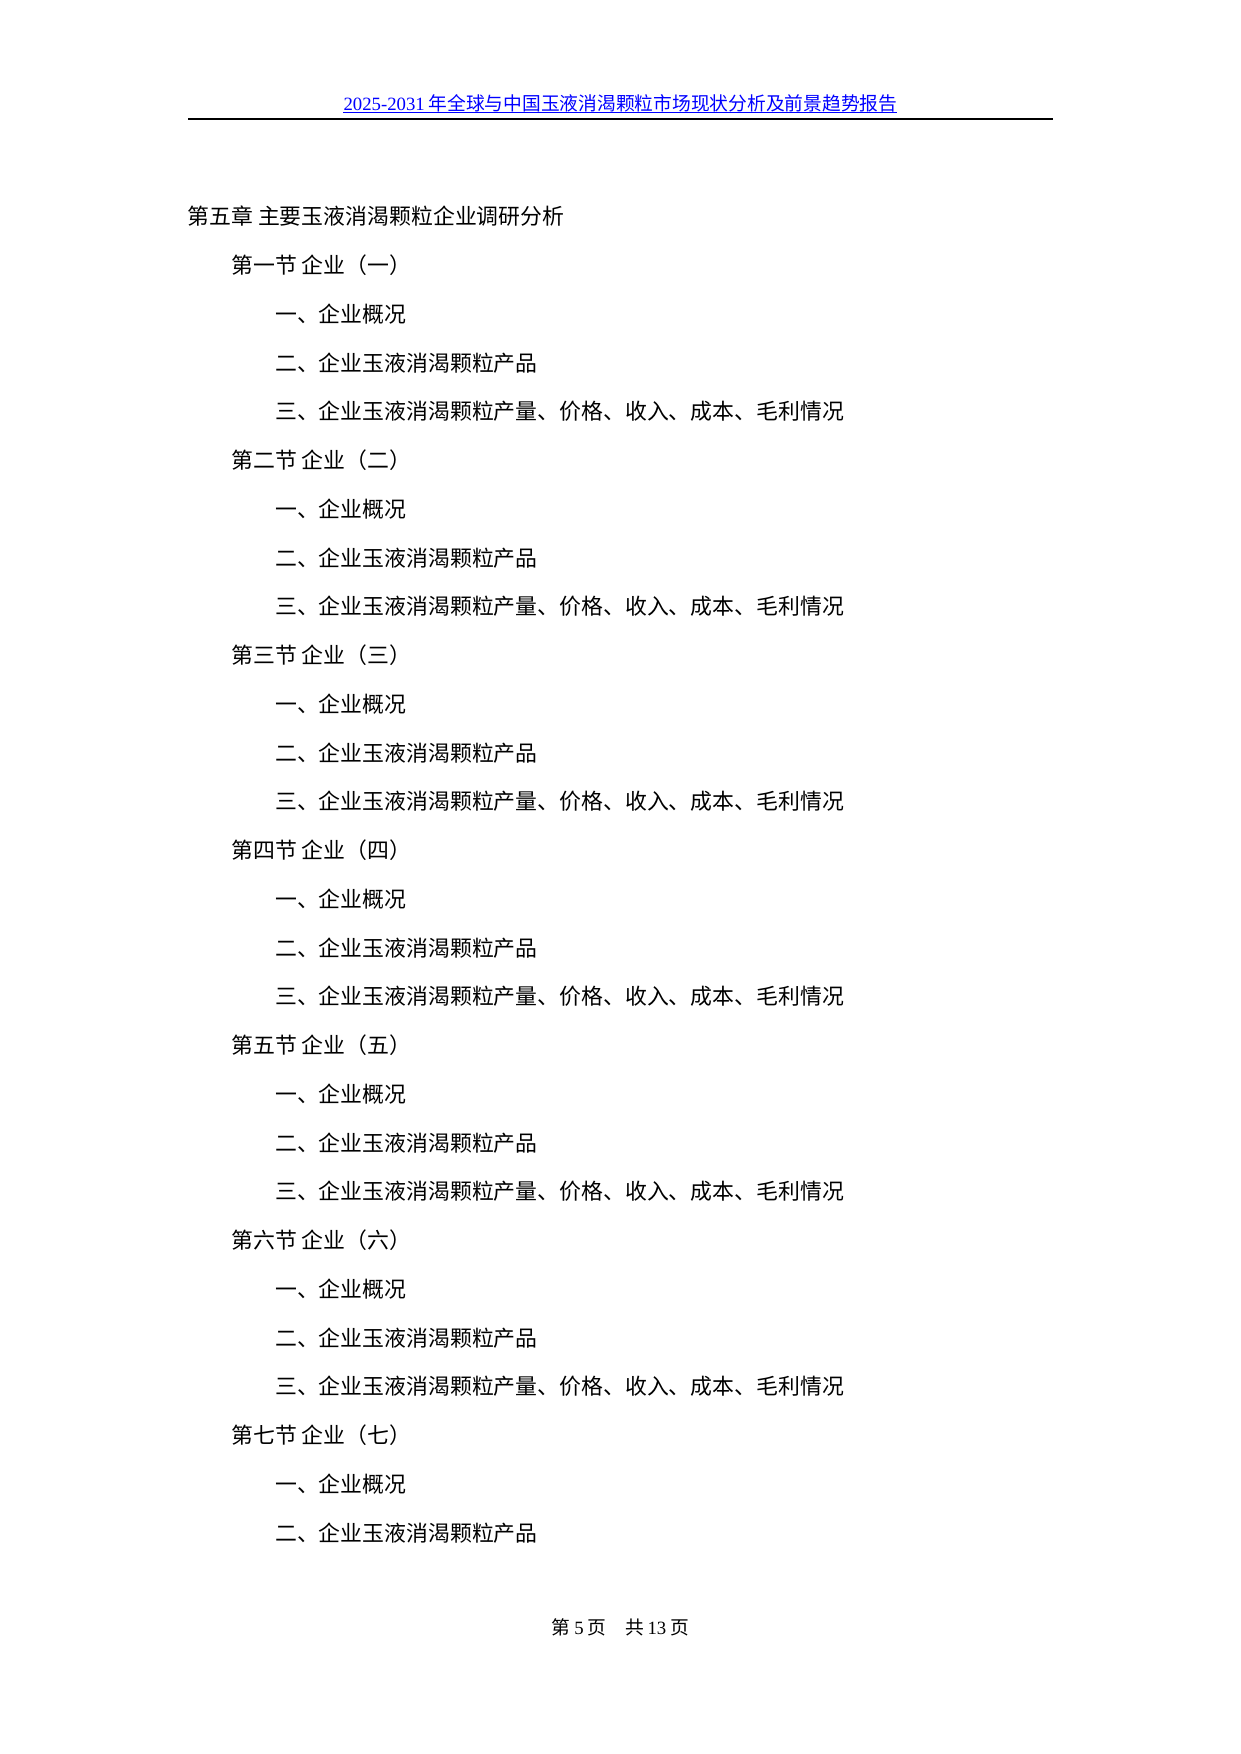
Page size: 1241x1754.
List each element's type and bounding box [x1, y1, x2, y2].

text [187, 150, 1053, 1548]
